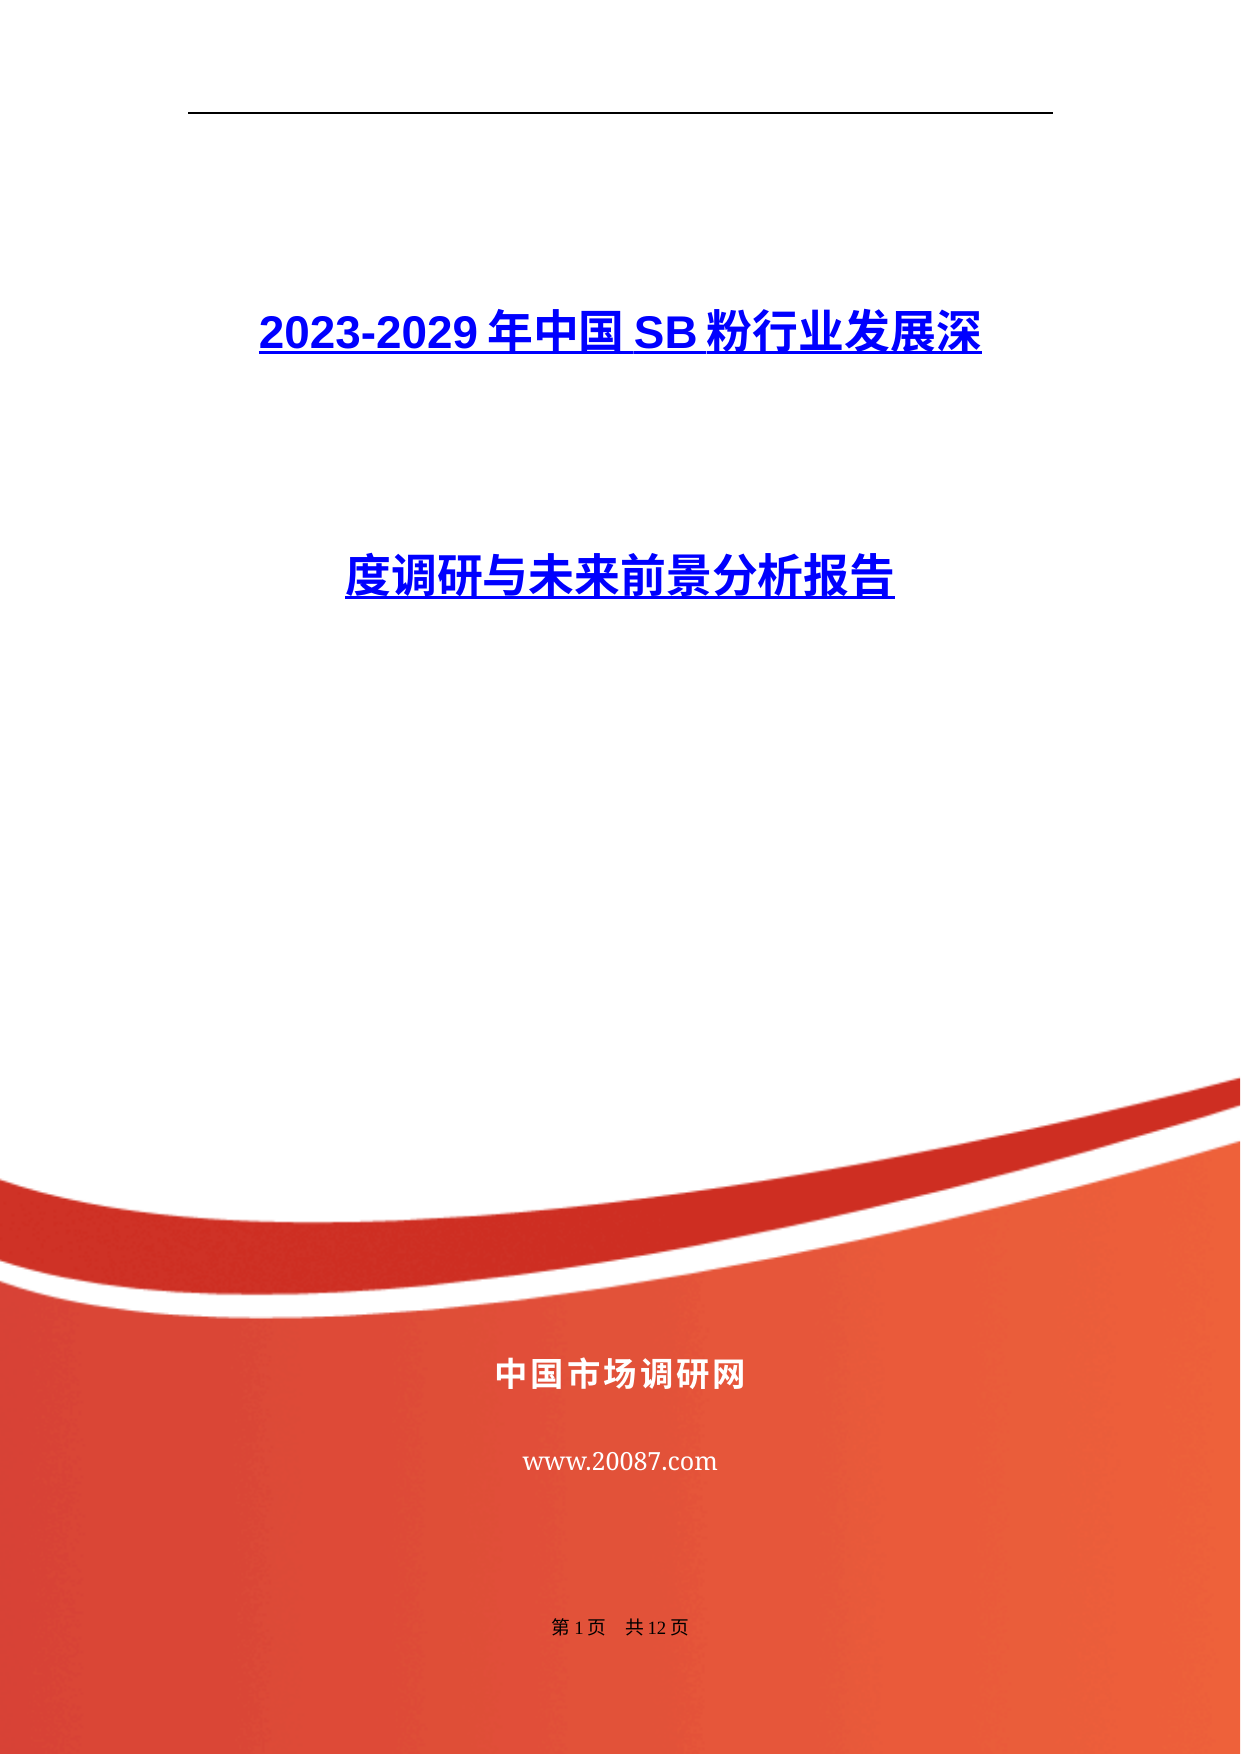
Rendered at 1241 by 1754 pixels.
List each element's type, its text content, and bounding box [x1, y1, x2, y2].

picture [0, 1006, 1241, 1754]
subtitle 中国市场调研网 [187, 1339, 1053, 1404]
table_header 2023-2029年中国SB粉行业发展深度调研与未来前景分析报告 [188, 207, 1053, 773]
text www.20087.com [187, 1428, 1053, 1493]
